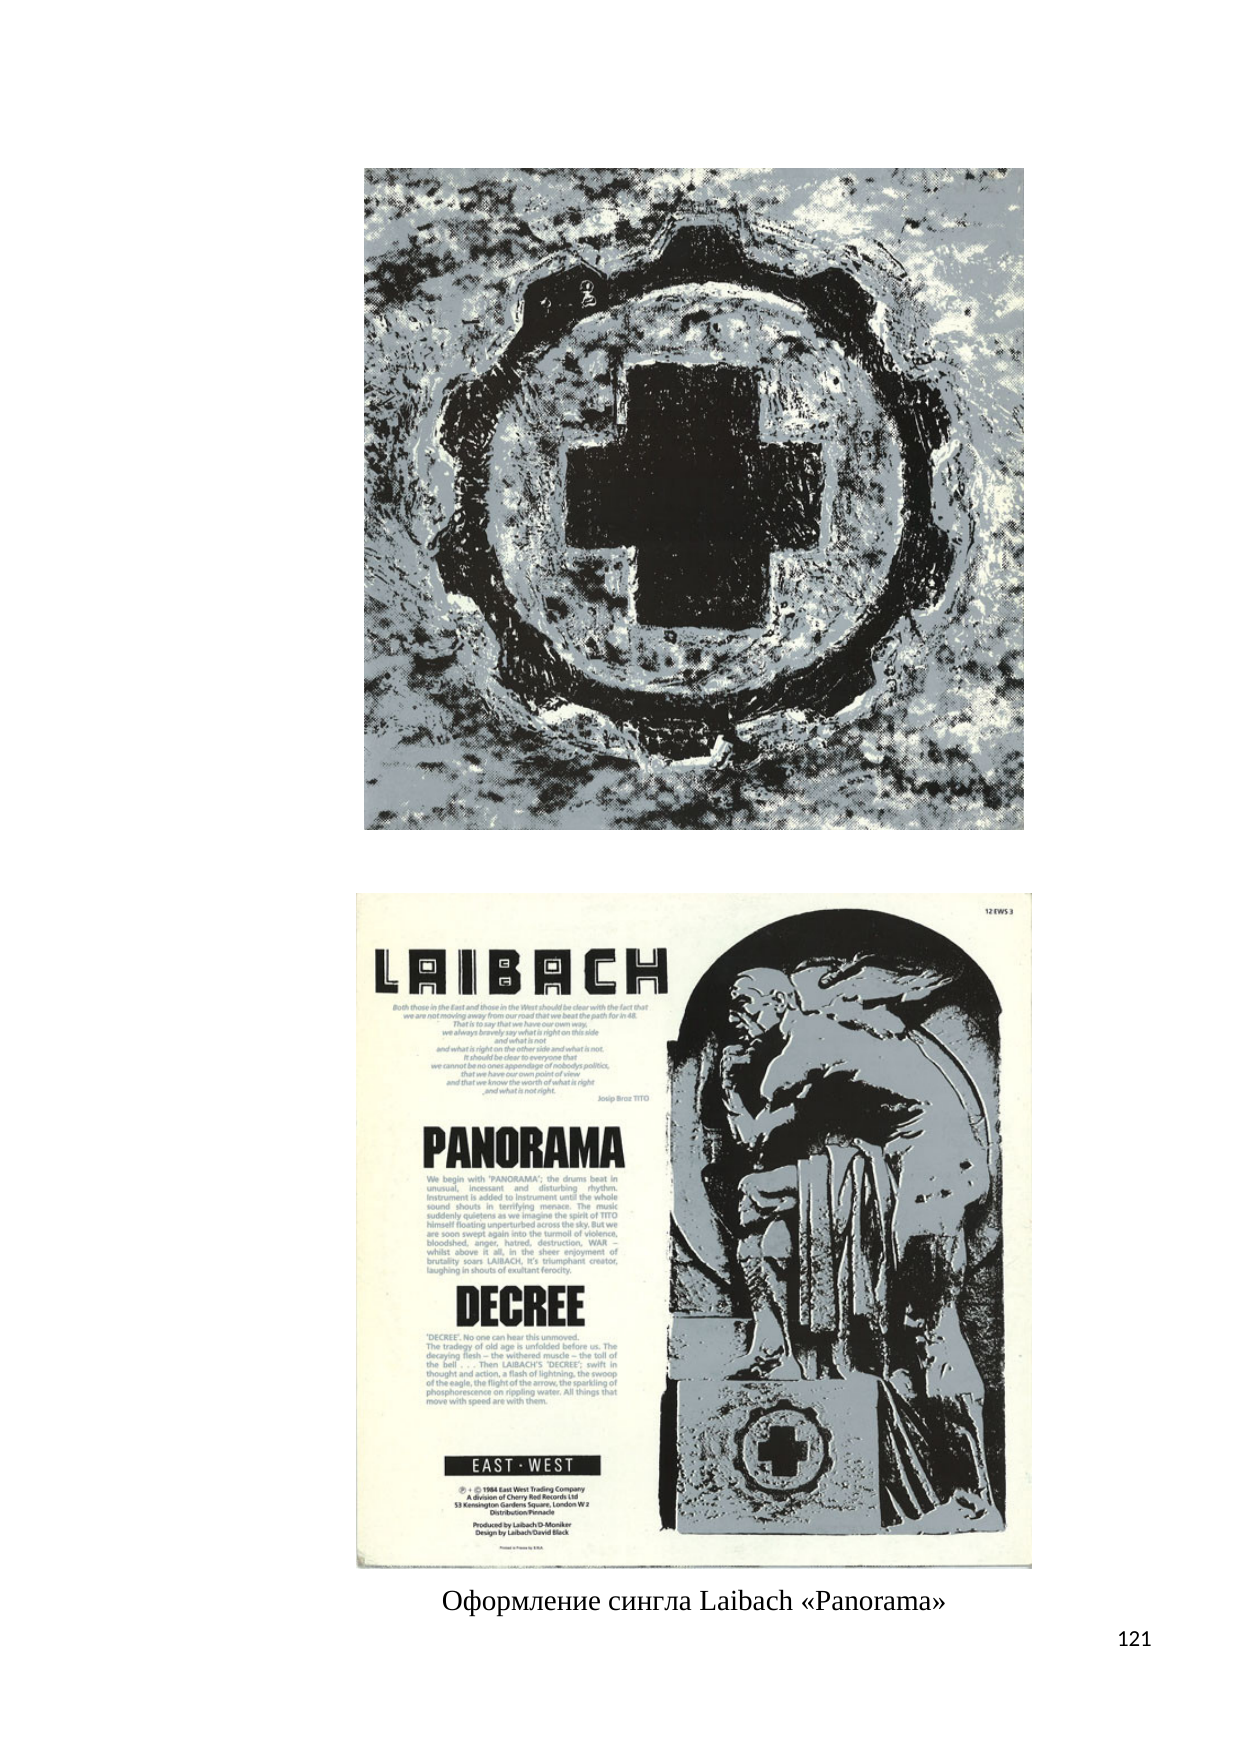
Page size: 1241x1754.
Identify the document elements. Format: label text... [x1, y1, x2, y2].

picture [356, 893, 1032, 1569]
text Оформление сингла Laibach «Panorama» [177, 1583, 1152, 1616]
picture [364, 168, 1024, 830]
